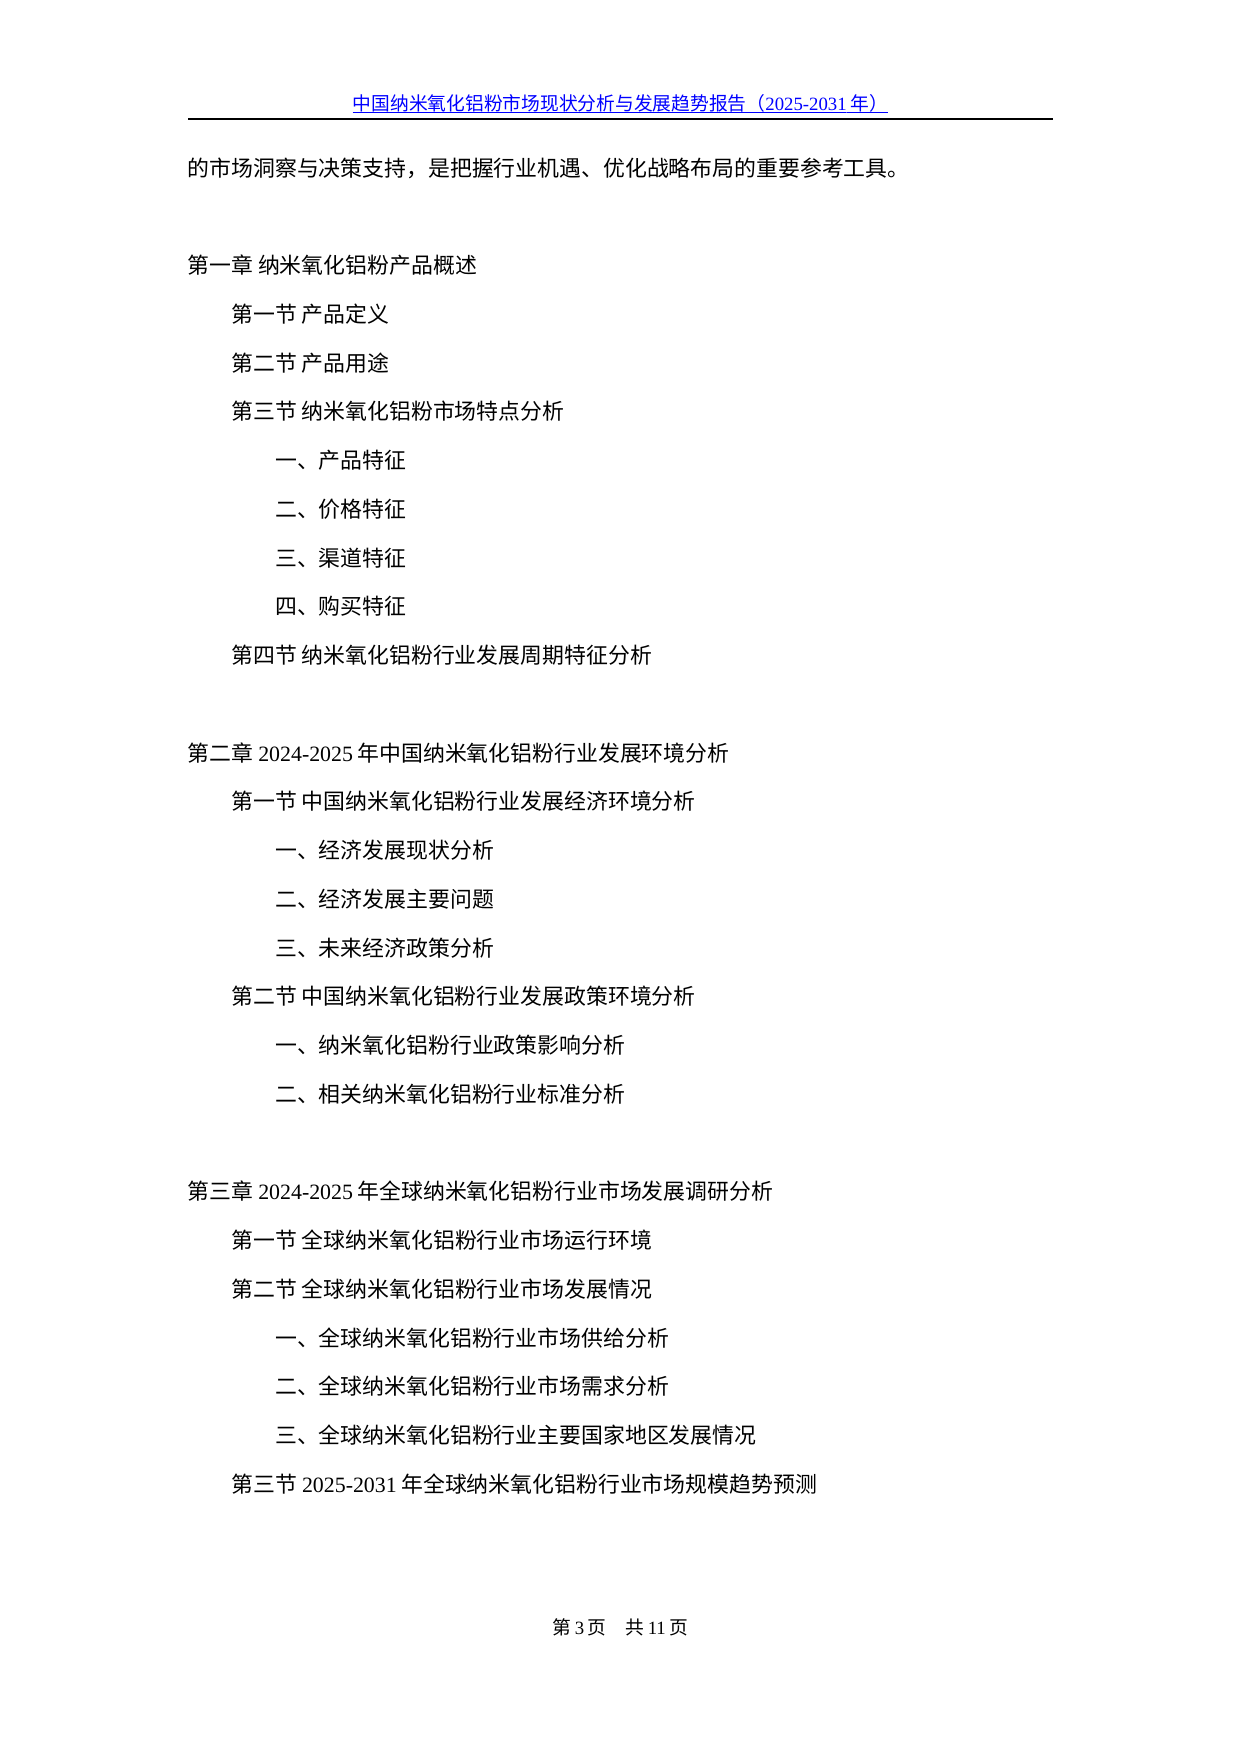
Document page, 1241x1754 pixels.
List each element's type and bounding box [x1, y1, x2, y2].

text [187, 150, 1053, 1499]
